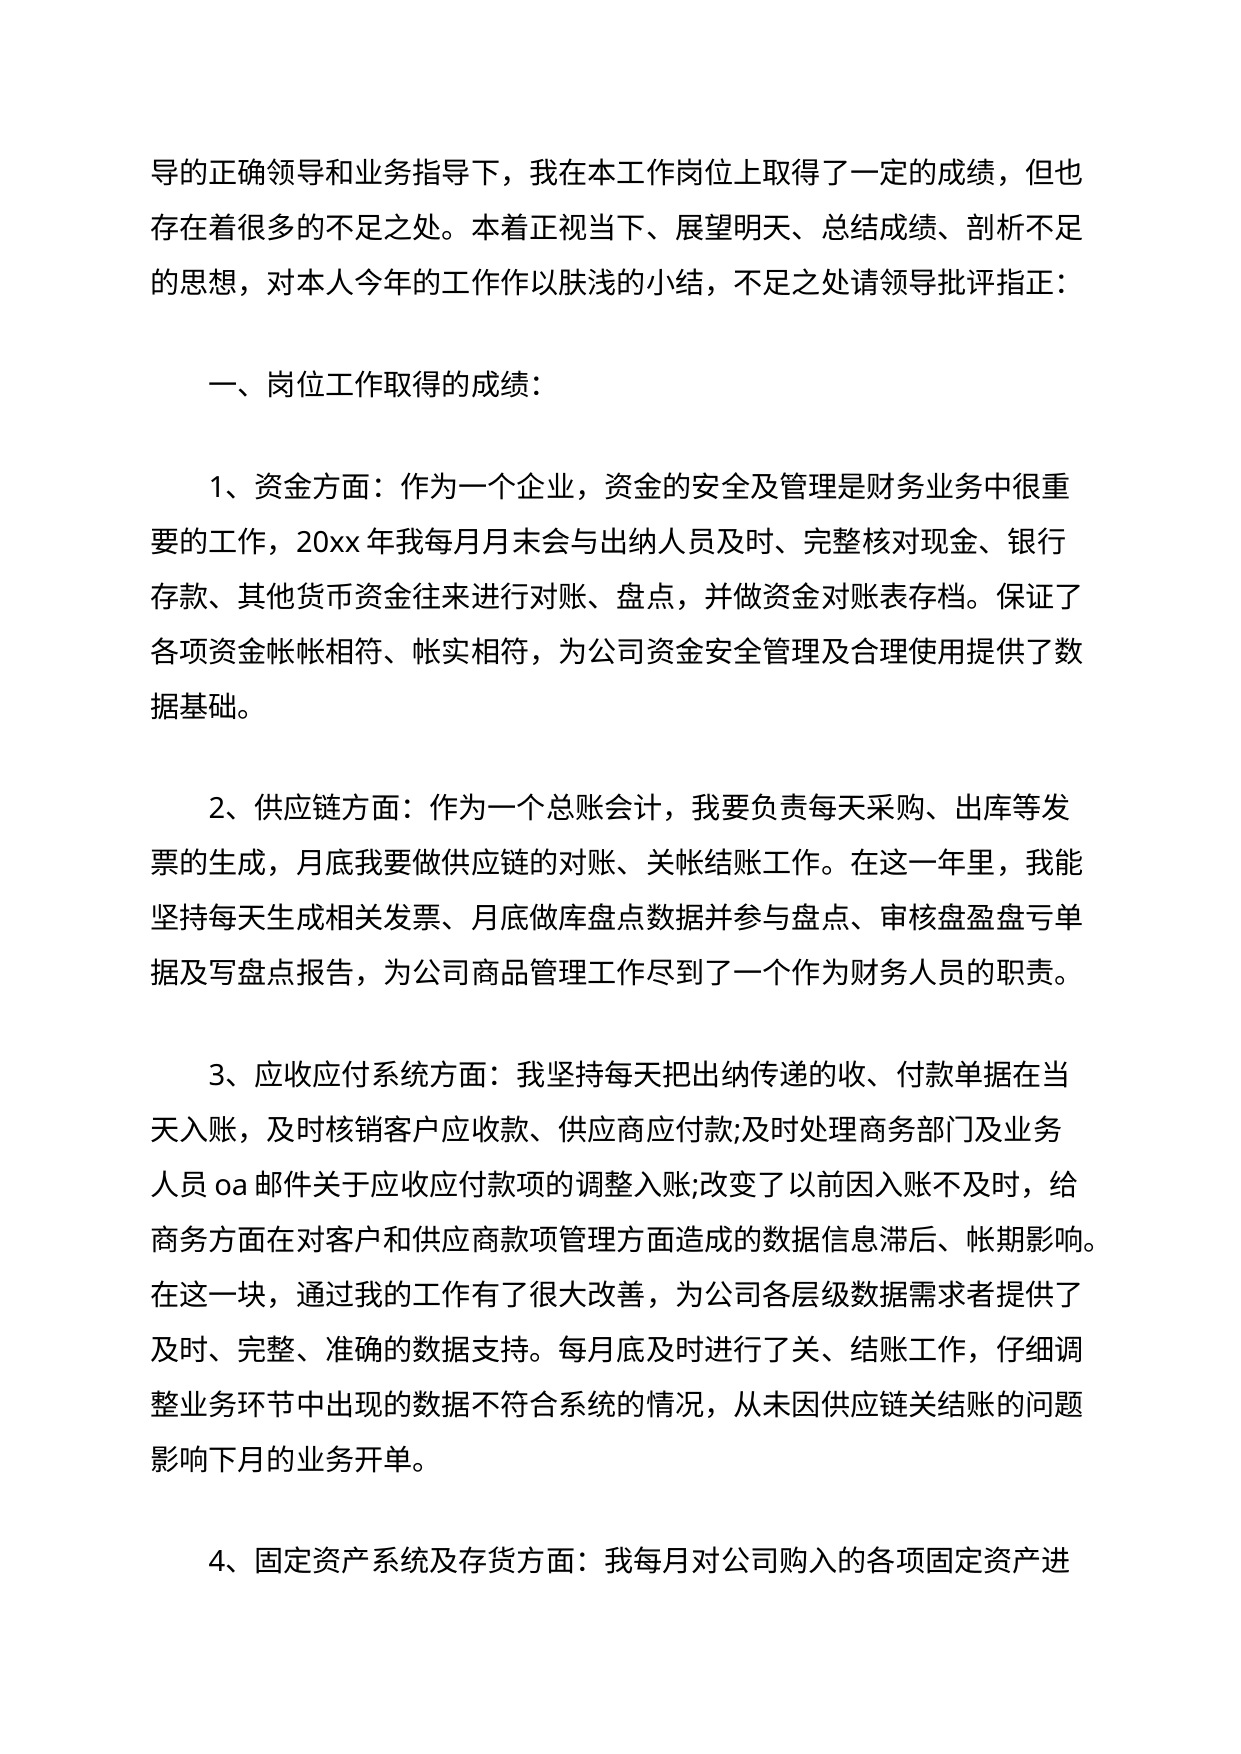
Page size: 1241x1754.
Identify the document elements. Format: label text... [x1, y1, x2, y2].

text 2、供应链方面：作为一个总账会计，我要负责每天采购、出库等发票的生成，月底我要做供应链的对账、关帐结账工作。在这一年里，我能坚持每天生成相关发票、月底做库盘点数据并参与盘点、审核盘盈盘亏单据及写盘点报告，为公司商品管理工作尽到了一个作为财务人员的职责。 [150, 785, 1090, 992]
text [150, 150, 1090, 302]
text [150, 1538, 1090, 1580]
text 1、资金方面：作为一个企业，资金的安全及管理是财务业务中很重要的工作，20xx年我每月月末会与出纳人员及时、完整核对现金、银行存款、其他货币资金往来进行对账、盘点，并做资金对账表存档。保证了各项资金帐帐相符、帐实相符，为公司资金安全管理及合理使用提供了数据基础。 [150, 463, 1090, 725]
text 3、应收应付系统方面：我坚持每天把出纳传递的收、付款单据在当天入账，及时核销客户应收款、供应商应付款;及时处理商务部门及业务人员oa邮件关于应收应付款项的调整入账;改变了以前因入账不及时，给商务方面在对客户和供应商款项管理方面造成的数据信息滞后、帐期影响。在这一块，通过我的工作有了很大改善，为公司各层级数据需求者提供了及时、完整、准确的数据支持。每月底及时进行了关、结账工作，仔细调整业务环节中出现的数据不符合系统的情况，从未因供应链关结账的问题影响下月的业务开单。 [150, 1051, 1090, 1478]
text 一、岗位工作取得的成绩： [150, 362, 1090, 404]
